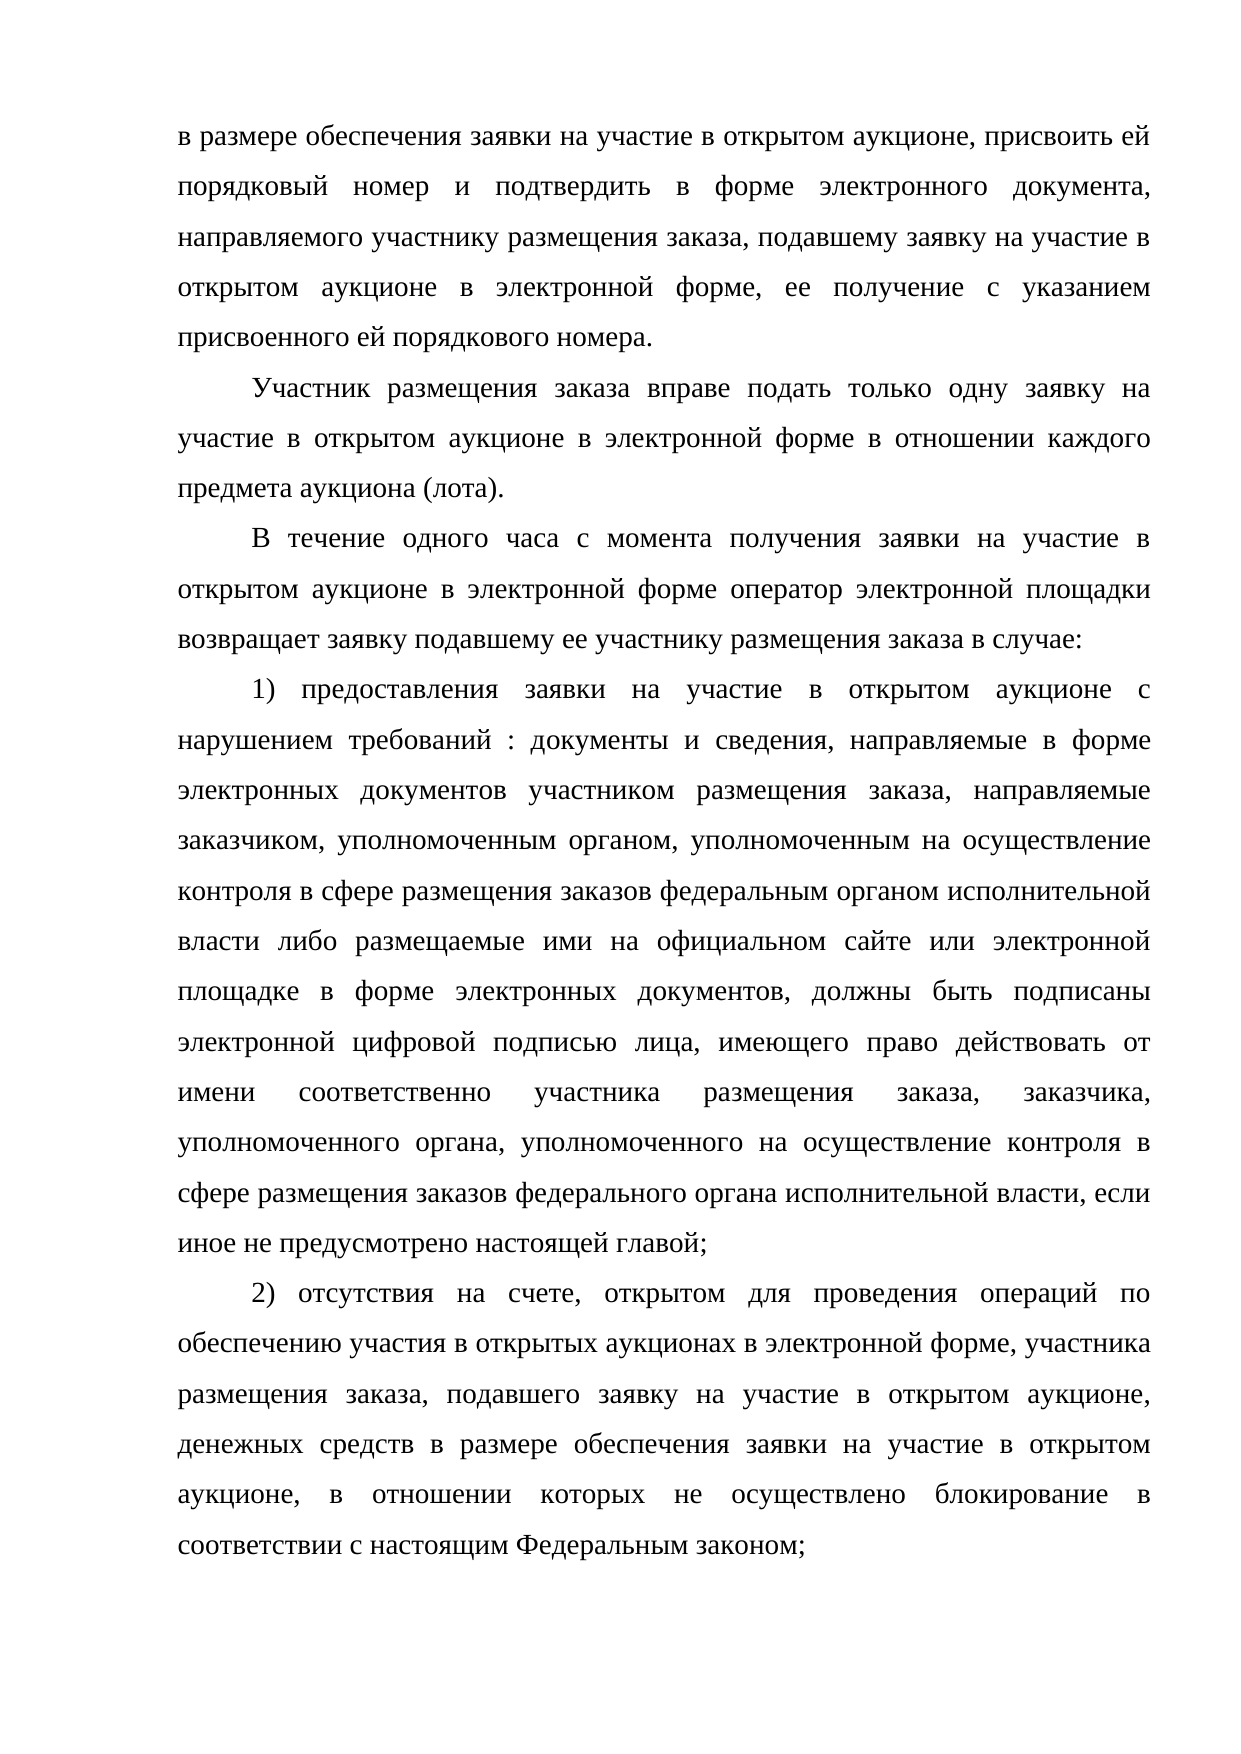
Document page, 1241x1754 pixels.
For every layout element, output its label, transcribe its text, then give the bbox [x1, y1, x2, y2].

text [177, 118, 1152, 353]
text Участник размещения заказа вправе подать только одну заявку на участие в открытом аукционе в электронной форме в отношении каждого предмета аукциона (лота). [177, 370, 1152, 504]
text В течение одного часа с момента получения заявки на участие в открытом аукционе в электронной форме оператор электронной площадки возвращает заявку подавшему ее участнику размещения заказа в случае: [177, 521, 1152, 655]
text 2) отсутствия на счете, открытом для проведения операций по обеспечению участия в открытых аукционах в электронной форме, участника размещения заказа, подавшего заявку на участие в открытом аукционе, денежных средств в размере обеспечения заявки на участие в открытом аукционе, в отношении которых не осуществлено блокирование в соответствии с настоящим Федеральным законом; [177, 1275, 1152, 1560]
text 1) предоставления заявки на участие в открытом аукционе с нарушением требований : документы и сведения, направляемые в форме электронных документов участником размещения заказа, направляемые заказчиком, уполномоченным органом, уполномоченным на осуществление контроля в сфере размещения заказов федеральным органом исполнительной власти либо размещаемые ими на официальном сайте или электронной площадке в форме электронных документов, должны быть подписаны электронной цифровой подписью лица, имеющего право действовать от имени соответственно участника размещения заказа, заказчика, уполномоченного органа, уполномоченного на осуществление контроля в сфере размещения заказов федерального органа исполнительной власти, если иное не предусмотрено настоящей главой; [177, 672, 1152, 1258]
